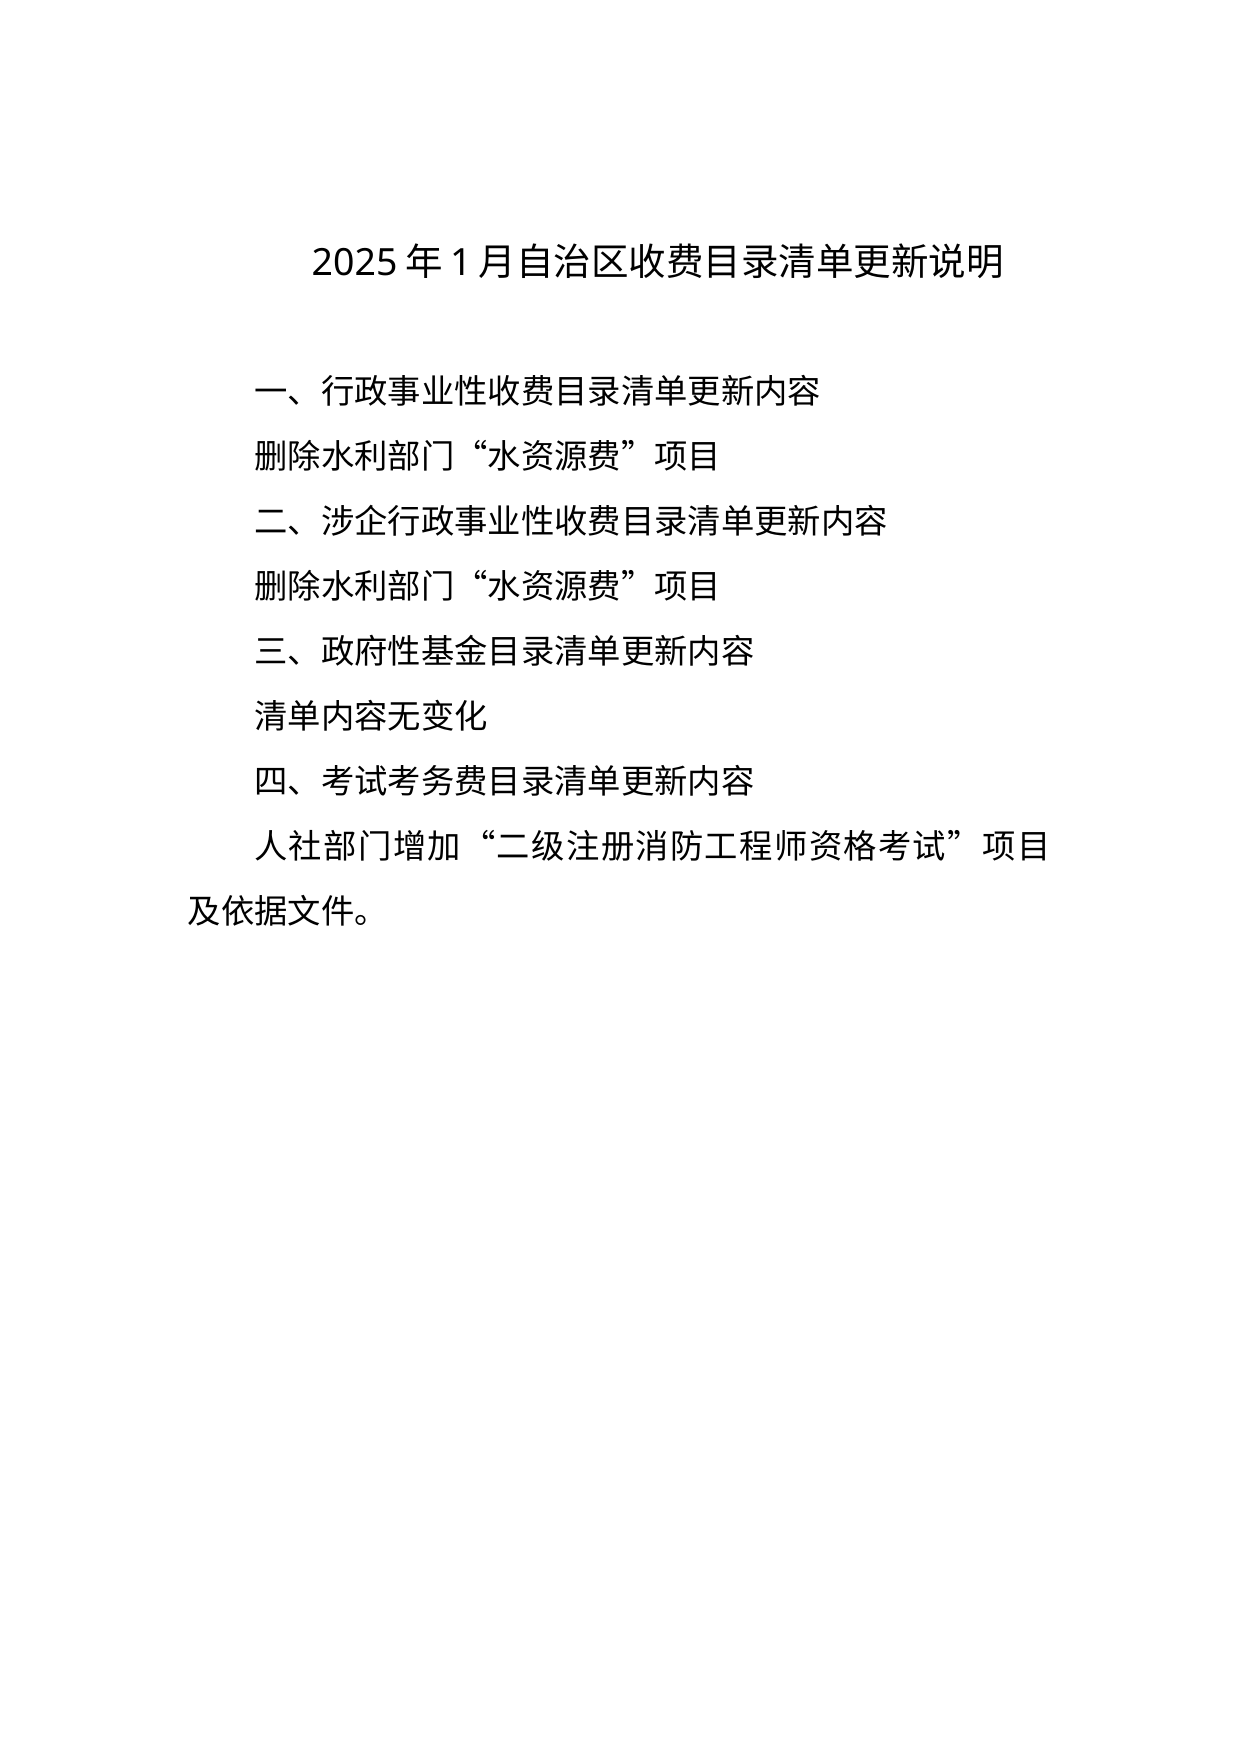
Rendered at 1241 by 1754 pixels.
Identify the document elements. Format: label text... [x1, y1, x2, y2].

text 2025年1月自治区收费目录清单更新说明 [187, 227, 1053, 292]
text 四、考试考务费目录清单更新内容 [187, 747, 1053, 812]
text 删除水利部门“水资源费”项目 [187, 422, 1053, 487]
text 人社部门增加“二级注册消防工程师资格考试”项目及依据文件。 [187, 812, 1053, 942]
text 删除水利部门“水资源费”项目 [187, 552, 1053, 617]
text 清单内容无变化 [187, 682, 1053, 747]
text 二、涉企行政事业性收费目录清单更新内容 [187, 487, 1053, 552]
text 三、政府性基金目录清单更新内容 [187, 617, 1053, 682]
text 一、行政事业性收费目录清单更新内容 [187, 357, 1053, 422]
